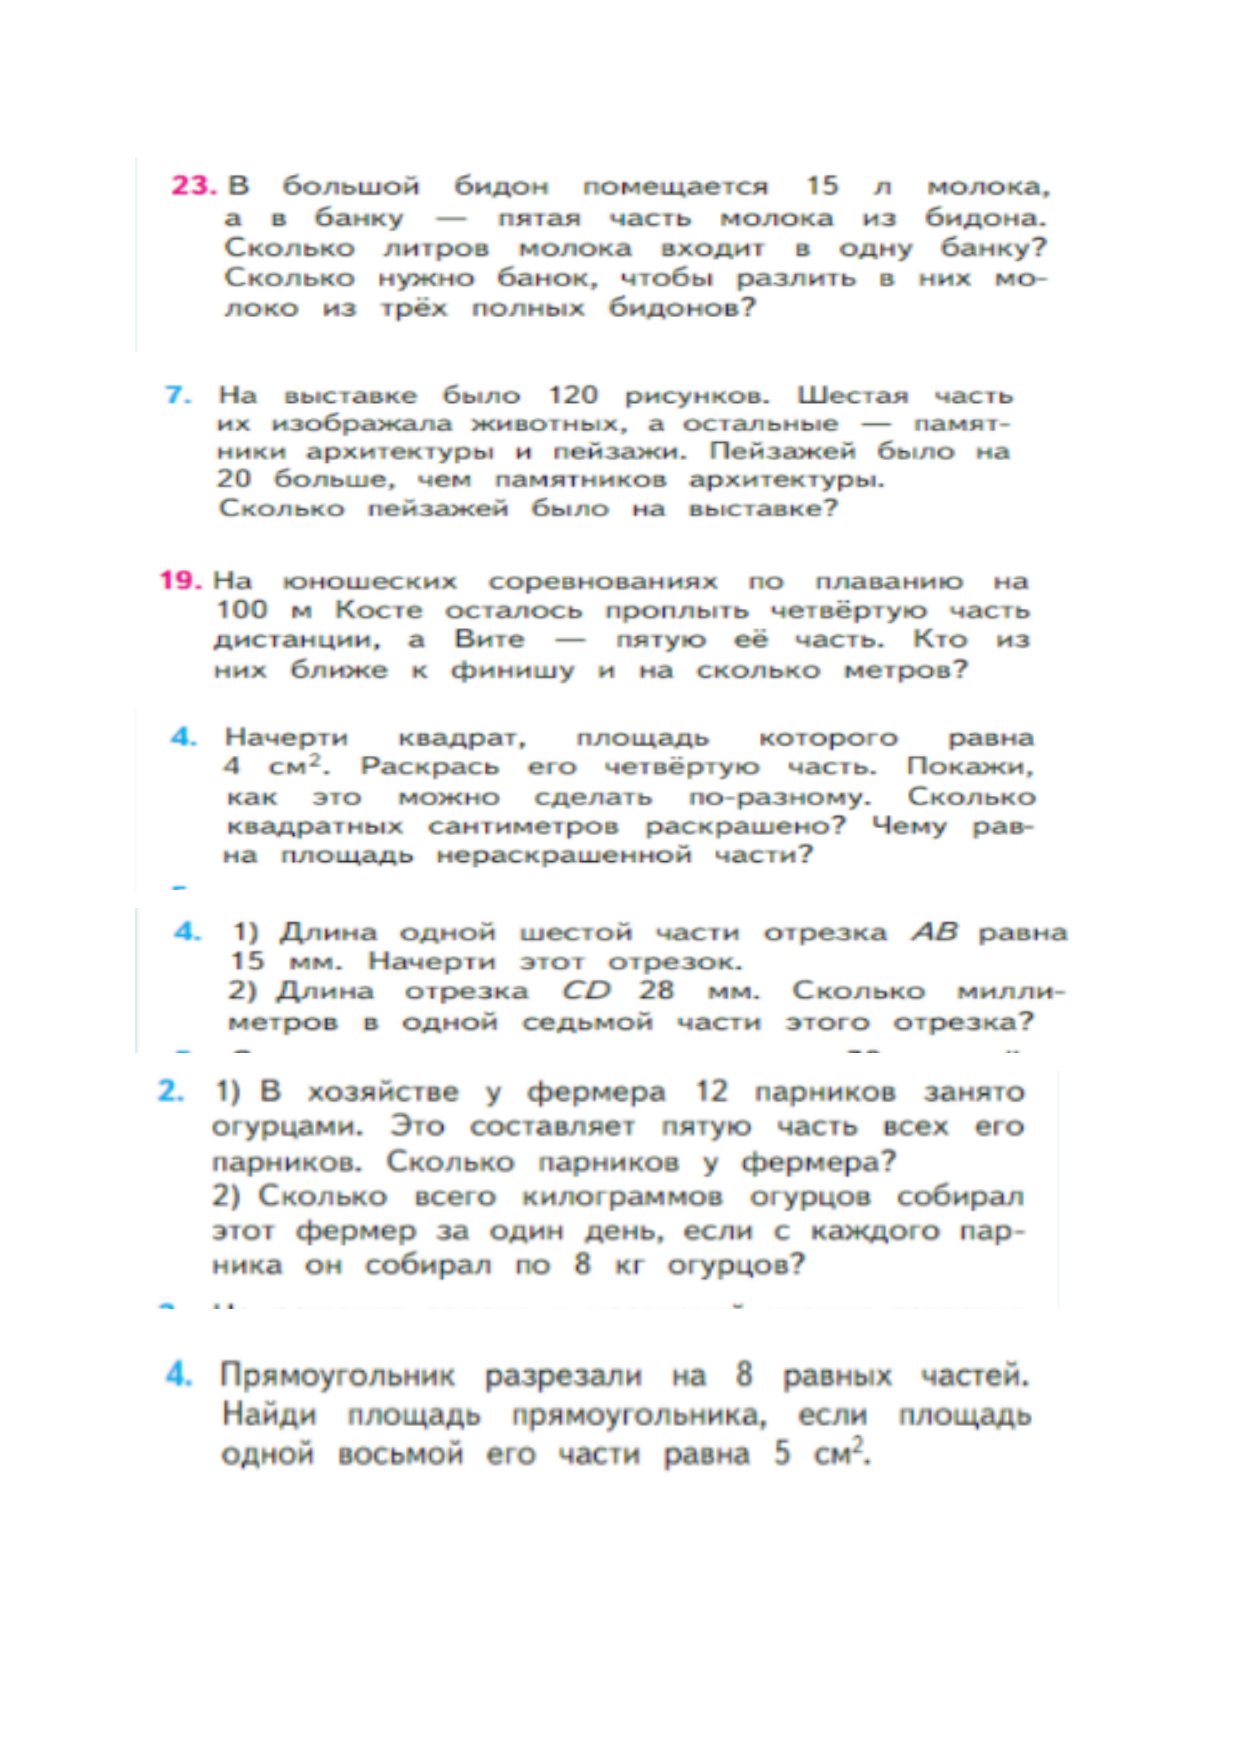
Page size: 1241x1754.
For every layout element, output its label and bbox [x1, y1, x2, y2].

picture [135, 708, 1082, 890]
picture [135, 370, 1073, 539]
picture [135, 908, 1109, 1053]
picture [135, 1071, 1060, 1309]
picture [135, 157, 1099, 352]
picture [135, 557, 1058, 690]
picture [135, 1327, 1080, 1504]
